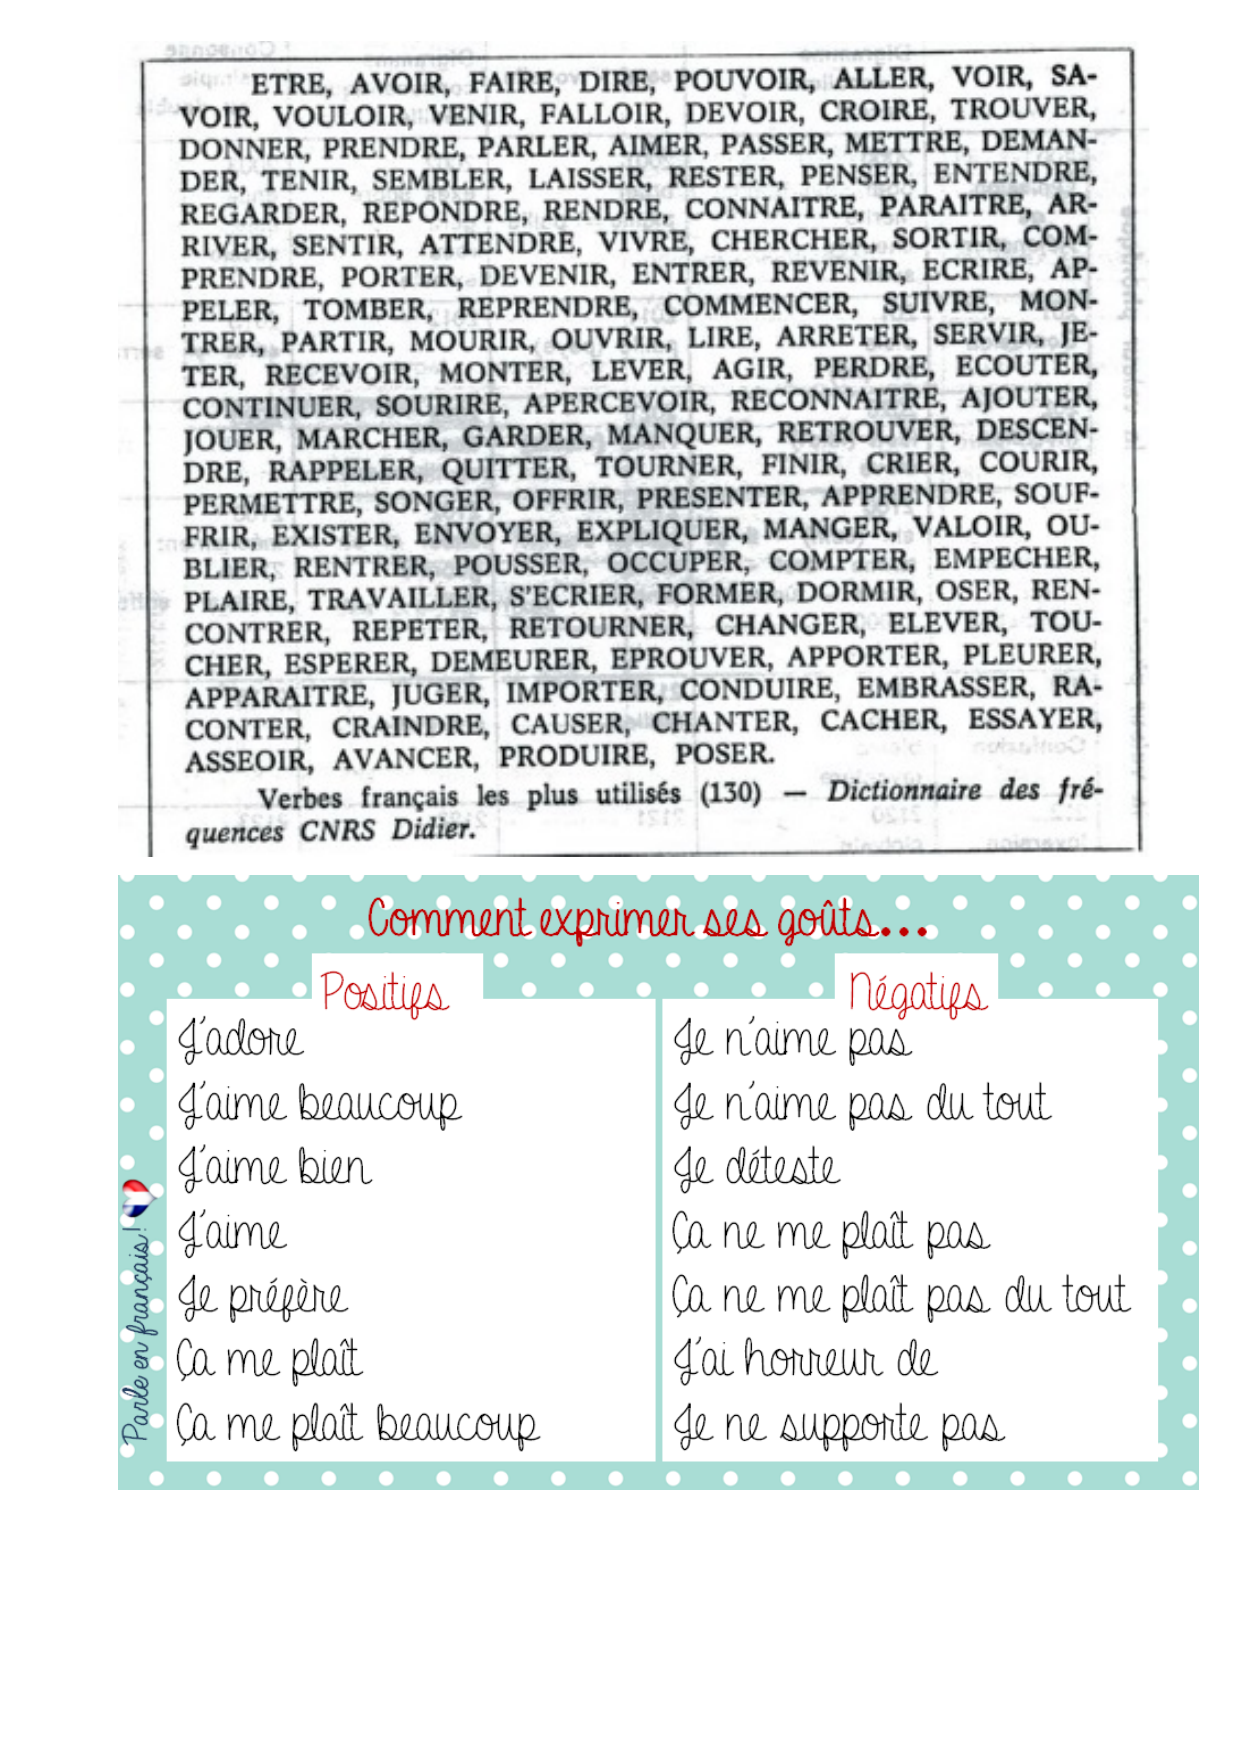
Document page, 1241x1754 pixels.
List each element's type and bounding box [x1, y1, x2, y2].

picture [118, 875, 1199, 1490]
picture [118, 41, 1150, 857]
